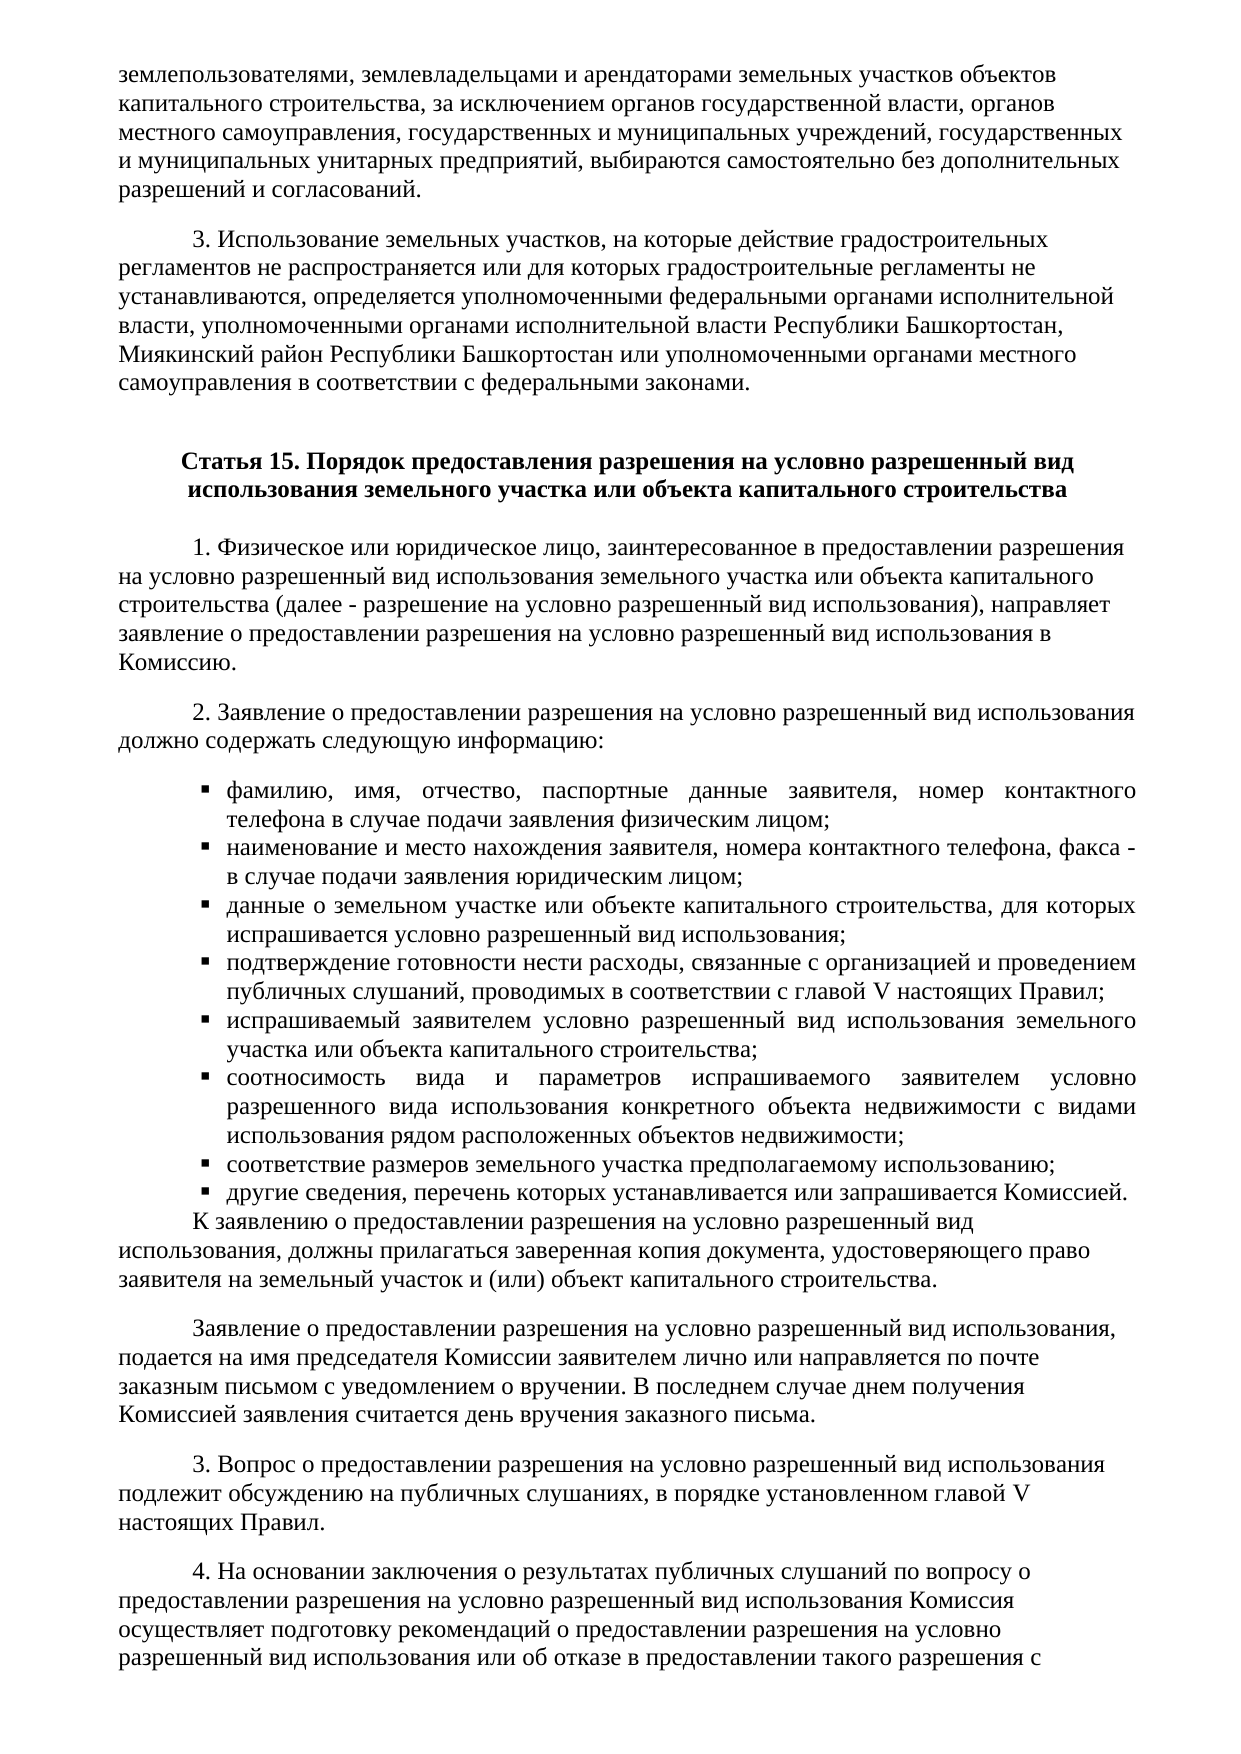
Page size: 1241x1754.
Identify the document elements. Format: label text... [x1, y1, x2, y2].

text Статья 15. Порядок предоставления разрешения на условно разрешенный вид использования земельного участка или объекта капитального строительства [118, 446, 1137, 503]
list соответствие размеров земельного участка предполагаемому использованию; [199, 1149, 1137, 1177]
text 1. Физическое или юридическое лицо, заинтересованное в предоставлении разрешения на условно разрешенный вид использования земельного участка или объекта капитального строительства (далее - разрешение на условно разрешенный вид использования), направляет заявление о предоставлении разрешения на условно разрешенный вид использования в Комиссию. [118, 532, 1137, 676]
text К заявлению о предоставлении разрешения на условно разрешенный вид использования, должны прилагаться заверенная копия документа, удостоверяющего право заявителя на земельный участок и (или) объект капитального строительства. [118, 1206, 1137, 1292]
list данные о земельном участке или объекте капитального строительства, для которых испрашивается условно разрешенный вид использования; [199, 890, 1137, 947]
list подтверждение готовности нести расходы, связанные с организацией и проведением публичных слушаний, проводимых в соответствии с главой V настоящих Правил; [199, 947, 1137, 1005]
list фамилию, имя, отчество, паспортные данные заявителя, номер контактного телефона в случае подачи заявления физическим лицом; [199, 775, 1137, 832]
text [118, 1556, 1137, 1671]
list испрашиваемый заявителем условно разрешенный вид использования земельного участка или объекта капитального строительства; [199, 1005, 1137, 1062]
text Заявление о предоставлении разрешения на условно разрешенный вид использования, подается на имя председателя Комиссии заявителем лично или направляется по почте заказным письмом с уведомлением о вручении. В последнем случае днем получения Комиссией заявления считается день вручения заказного письма. [118, 1313, 1137, 1428]
text 2. Заявление о предоставлении разрешения на условно разрешенный вид использования должно содержать следующую информацию: [118, 697, 1137, 754]
list наименование и место нахождения заявителя, номера контактного телефона, факса - в случае подачи заявления юридическим лицом; [199, 832, 1137, 890]
text 3. Вопрос о предоставлении разрешения на условно разрешенный вид использования подлежит обсуждению на публичных слушаниях, в порядке установленном главой V настоящих Правил. [118, 1449, 1137, 1535]
text 3. Использование земельных участков, на которые действие градостроительных регламентов не распространяется или для которых градостроительные регламенты не устанавливаются, определяется уполномоченными федеральными органами исполнительной власти, уполномоченными органами исполнительной власти Республики Башкортостан, Миякинский район Республики Башкортостан или уполномоченными органами местного самоуправления в соответствии с федеральными законами. [118, 224, 1137, 396]
list соотносимость вида и параметров испрашиваемого заявителем условно разрешенного вида использования конкретного объекта недвижимости с видами использования рядом расположенных объектов недвижимости; [199, 1062, 1137, 1149]
list другие сведения, перечень которых устанавливается или запрашивается Комиссией. [199, 1177, 1137, 1206]
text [118, 59, 1137, 203]
